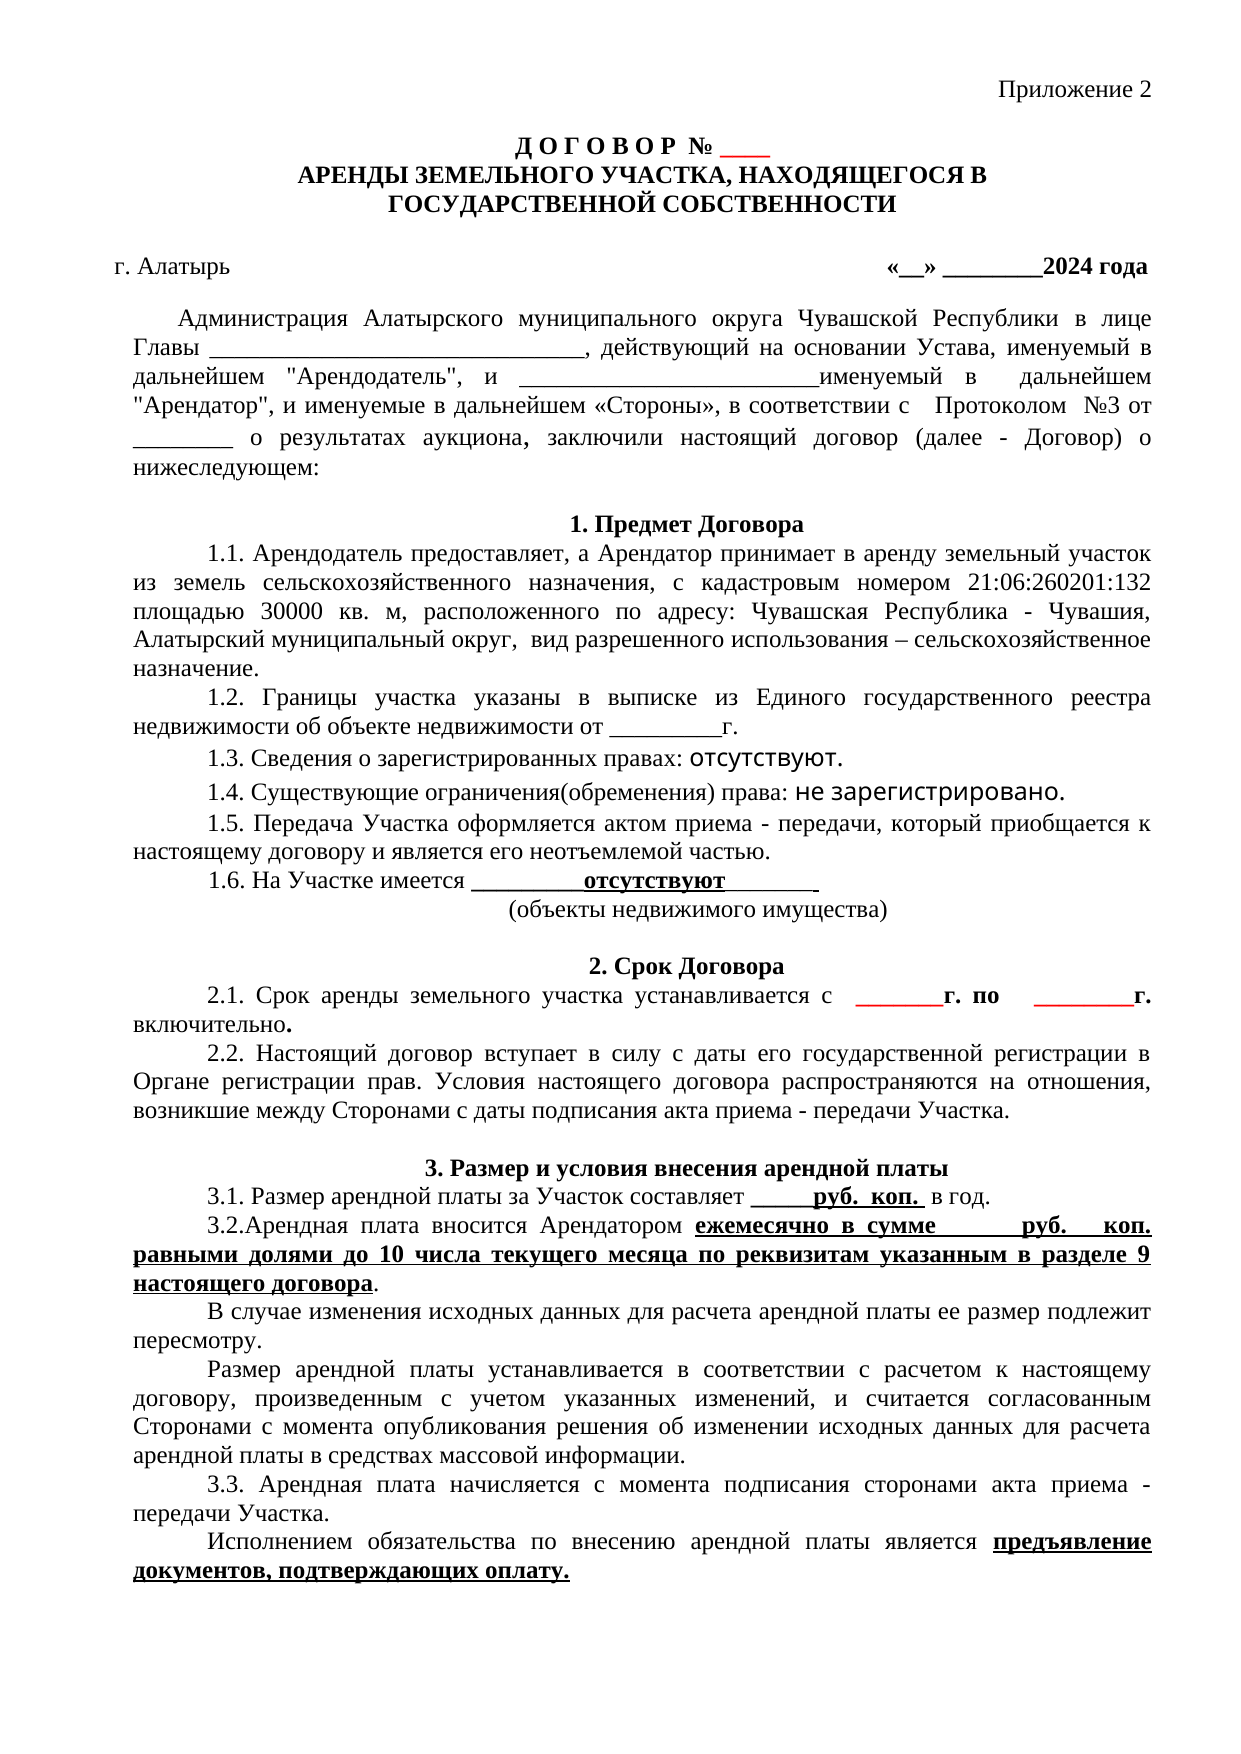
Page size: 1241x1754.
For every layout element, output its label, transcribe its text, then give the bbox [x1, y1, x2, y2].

text г. Алатырь «__» ________2024 года [39, 251, 1152, 280]
text 2.1. Срок аренды земельного участка устанавливается с _______г. по ________г. включительно. [133, 980, 1152, 1038]
text 3. Размер и условия внесения арендной платы [222, 1153, 1152, 1181]
text В случае изменения исходных данных для расчета арендной платы ее размер подлежит пересмотру. [133, 1296, 1152, 1354]
text Администрация Алатырского муниципального округа Чувашской Республики в лице Главы ______________________________, действующий на основании Устава, именуемый в дальнейшем "Арендодатель", и ________________________именуемый в дальнейшем "Арендатор", и именуемые в дальнейшем «Стороны», в соответствии с Протоколом №3 от ________ о результатах аукциона, заключили настоящий договор (далее - Договор) о нижеследующем: [133, 303, 1152, 481]
text 1.6. На Участке имеется _________отсутствуют_______ [133, 865, 1152, 894]
text 1.3. Сведения о зарегистрированных правах: отсутствуют. [133, 739, 1152, 774]
text Д О Г О В О Р № ____ [133, 131, 1152, 160]
text 1.2. Границы участка указаны в выписке из Единого государственного реестра недвижимости об объекте недвижимости от _________г. [133, 682, 1152, 739]
text 3.2.Арендная плата вносится Арендатором ежемесячно в сумме руб. коп. равными долями до 10 числа текущего месяца по реквизитам указанным в разделе 9 настоящего договора. [133, 1210, 1152, 1296]
text 1.4. Существующие ограничения(обременения) права: не зарегистрировано. [133, 774, 1152, 808]
text Размер арендной платы устанавливается в соответствии с расчетом к настоящему договору, произведенным с учетом указанных изменений, и считается согласованным Сторонами с момента опубликования решения об изменении исходных данных для расчета арендной платы в средствах массовой информации. [133, 1354, 1152, 1469]
text Исполнением обязательства по внесению арендной платы является предъявление документов, подтверждающих оплату. [133, 1526, 1152, 1584]
text 3.1. Размер арендной платы за Участок составляет _____руб. коп. в год. [133, 1181, 1152, 1210]
text 2.2. Настоящий договор вступает в силу с даты его государственной регистрации в Органе регистрации прав. Условия настоящего договора распространяются на отношения, возникшие между Сторонами с даты подписания акта приема - передачи Участка. [133, 1038, 1152, 1124]
text (объекты недвижимого имущества) [133, 894, 1152, 923]
text 1.1. Арендодатель предоставляет, а Арендатор принимает в аренду земельный участок из земель сельскохозяйственного назначения, с кадастровым номером 21:06:260201:132 площадью 30000 кв. м, расположенного по адресу: Чувашская Республика - Чувашия, Алатырский муниципальный округ, вид разрешенного использования – сельскохозяйственное назначение. [133, 538, 1152, 682]
text 3.3. Арендная плата начисляется с момента подписания сторонами акта приема - передачи Участка. [133, 1469, 1152, 1526]
text АРЕНДЫ ЗЕМЕЛЬНОГО УЧАСТКА, НАХОДЯЩЕГОСЯ В [133, 160, 1152, 189]
text ГОСУДАРСТВЕННОЙ СОБСТВЕННОСТИ [133, 189, 1152, 218]
text 2. Срок Договора [222, 951, 1152, 980]
text 1. Предмет Договора [222, 509, 1152, 538]
text Приложение 2 [133, 74, 1152, 103]
text 1.5. Передача Участка оформляется актом приема - передачи, который приобщается к настоящему договору и является его неотъемлемой частью. [133, 808, 1152, 865]
